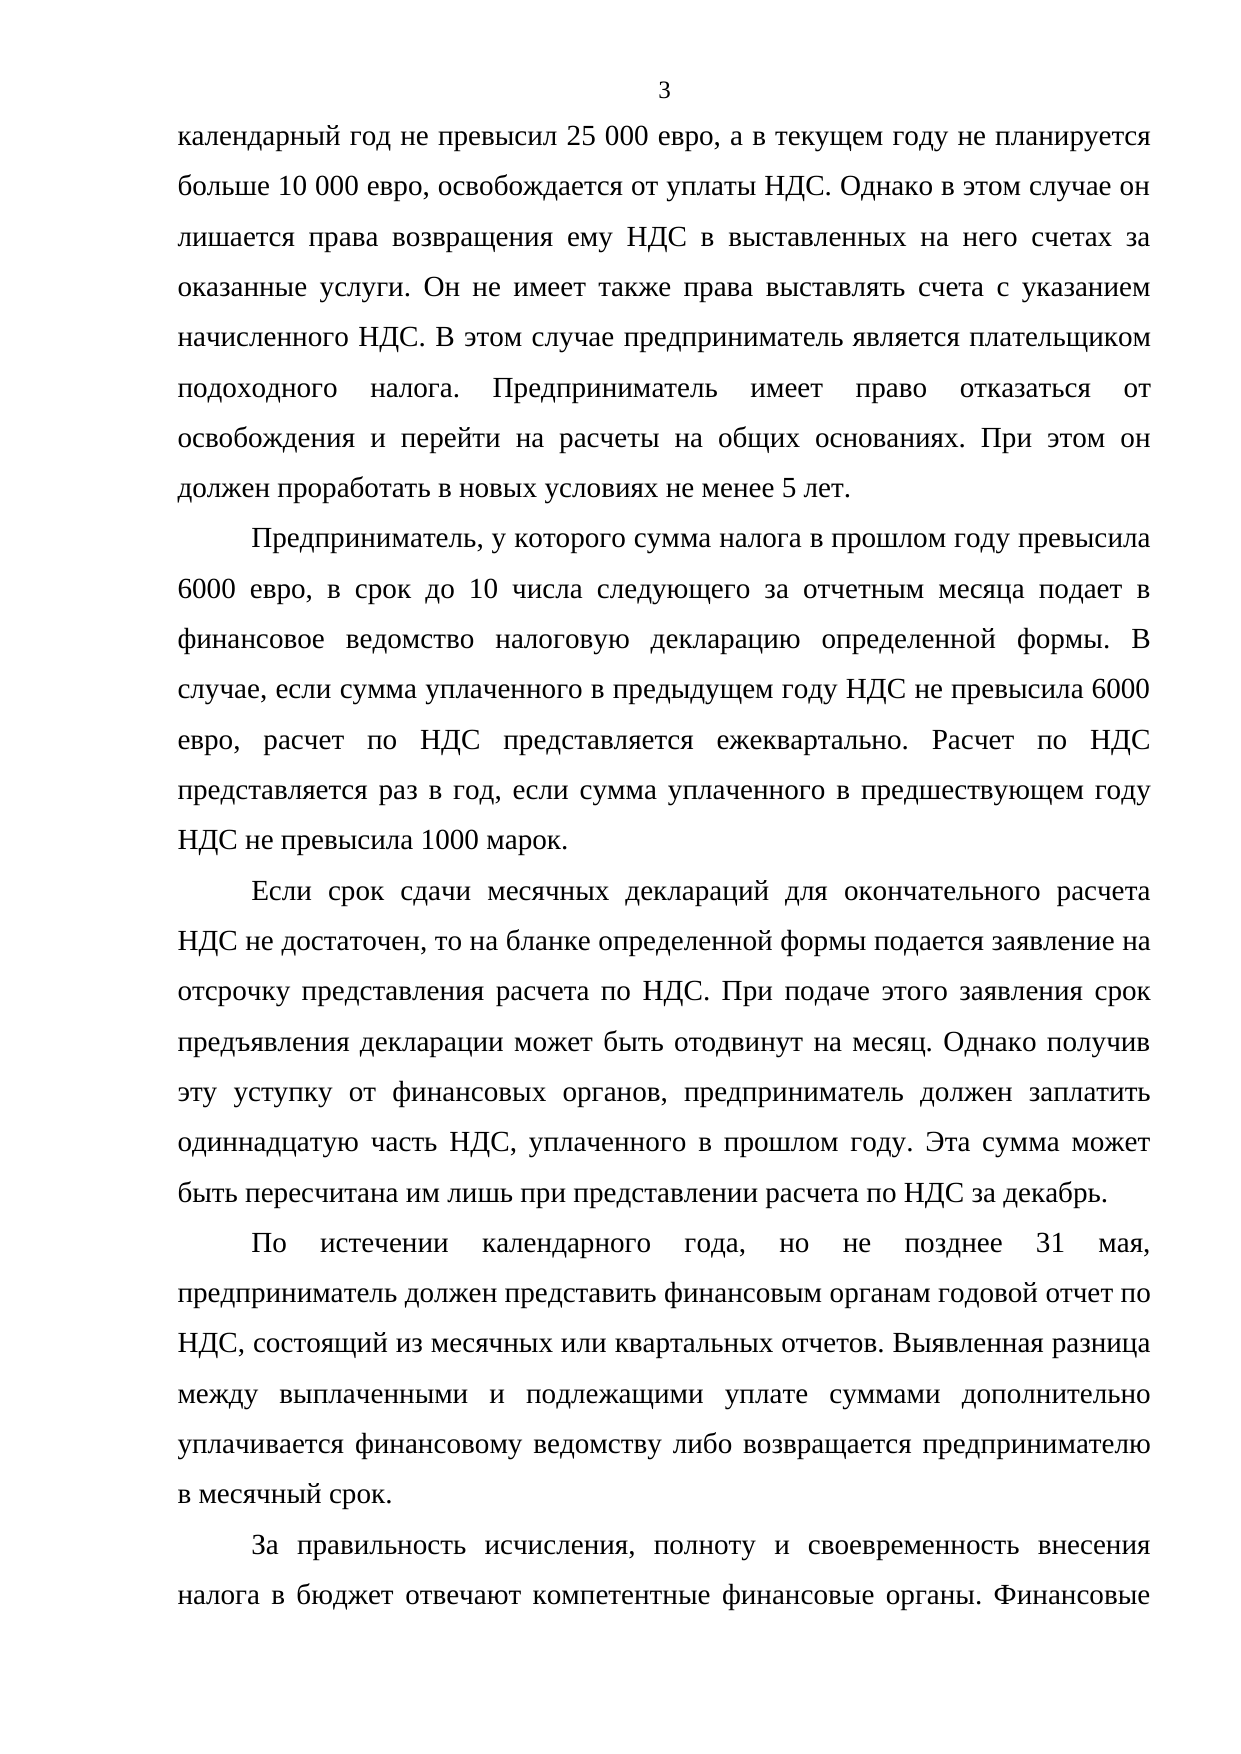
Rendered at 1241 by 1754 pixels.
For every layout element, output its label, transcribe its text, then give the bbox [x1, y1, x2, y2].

text Предприниматель, у которого сумма налога в прошлом году превысила 6000 евро, в срок до 10 числа следующего за отчетным месяца подает в финансовое ведомство налоговую декларацию определенной формы. В случае, если сумма уплаченного в предыдущем году НДС не превысила 6000 евро, расчет по НДС представляется ежеквартально. Расчет по НДС представляется раз в год, если сумма уплаченного в предшествующем году НДС не превысила 1000 марок. [177, 521, 1152, 856]
text Если срок сдачи месячных деклараций для окончательного расчета НДС не достаточен, то на бланке определенной формы подается заявление на отсрочку представления расчета по НДС. При подаче этого заявления срок предъявления декларации может быть отодвинут на месяц. Однако получив эту уступку от финансовых органов, предприниматель должен заплатить одиннадцатую часть НДС, уплаченного в прошлом году. Эта сумма может быть пересчитана им лишь при представлении расчета по НДС за декабрь. [177, 873, 1152, 1208]
text По истечении календарного года, но не позднее 31 мая, предприниматель должен представить финансовым органам годовой отчет по НДС, состоящий из месячных или квартальных отчетов. Выявленная разница между выплаченными и подлежащими уплате суммами дополнительно уплачивается финансовому ведомству либо возвращается предпринимателю в месячный срок. [177, 1225, 1152, 1510]
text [177, 1527, 1152, 1611]
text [177, 118, 1152, 504]
